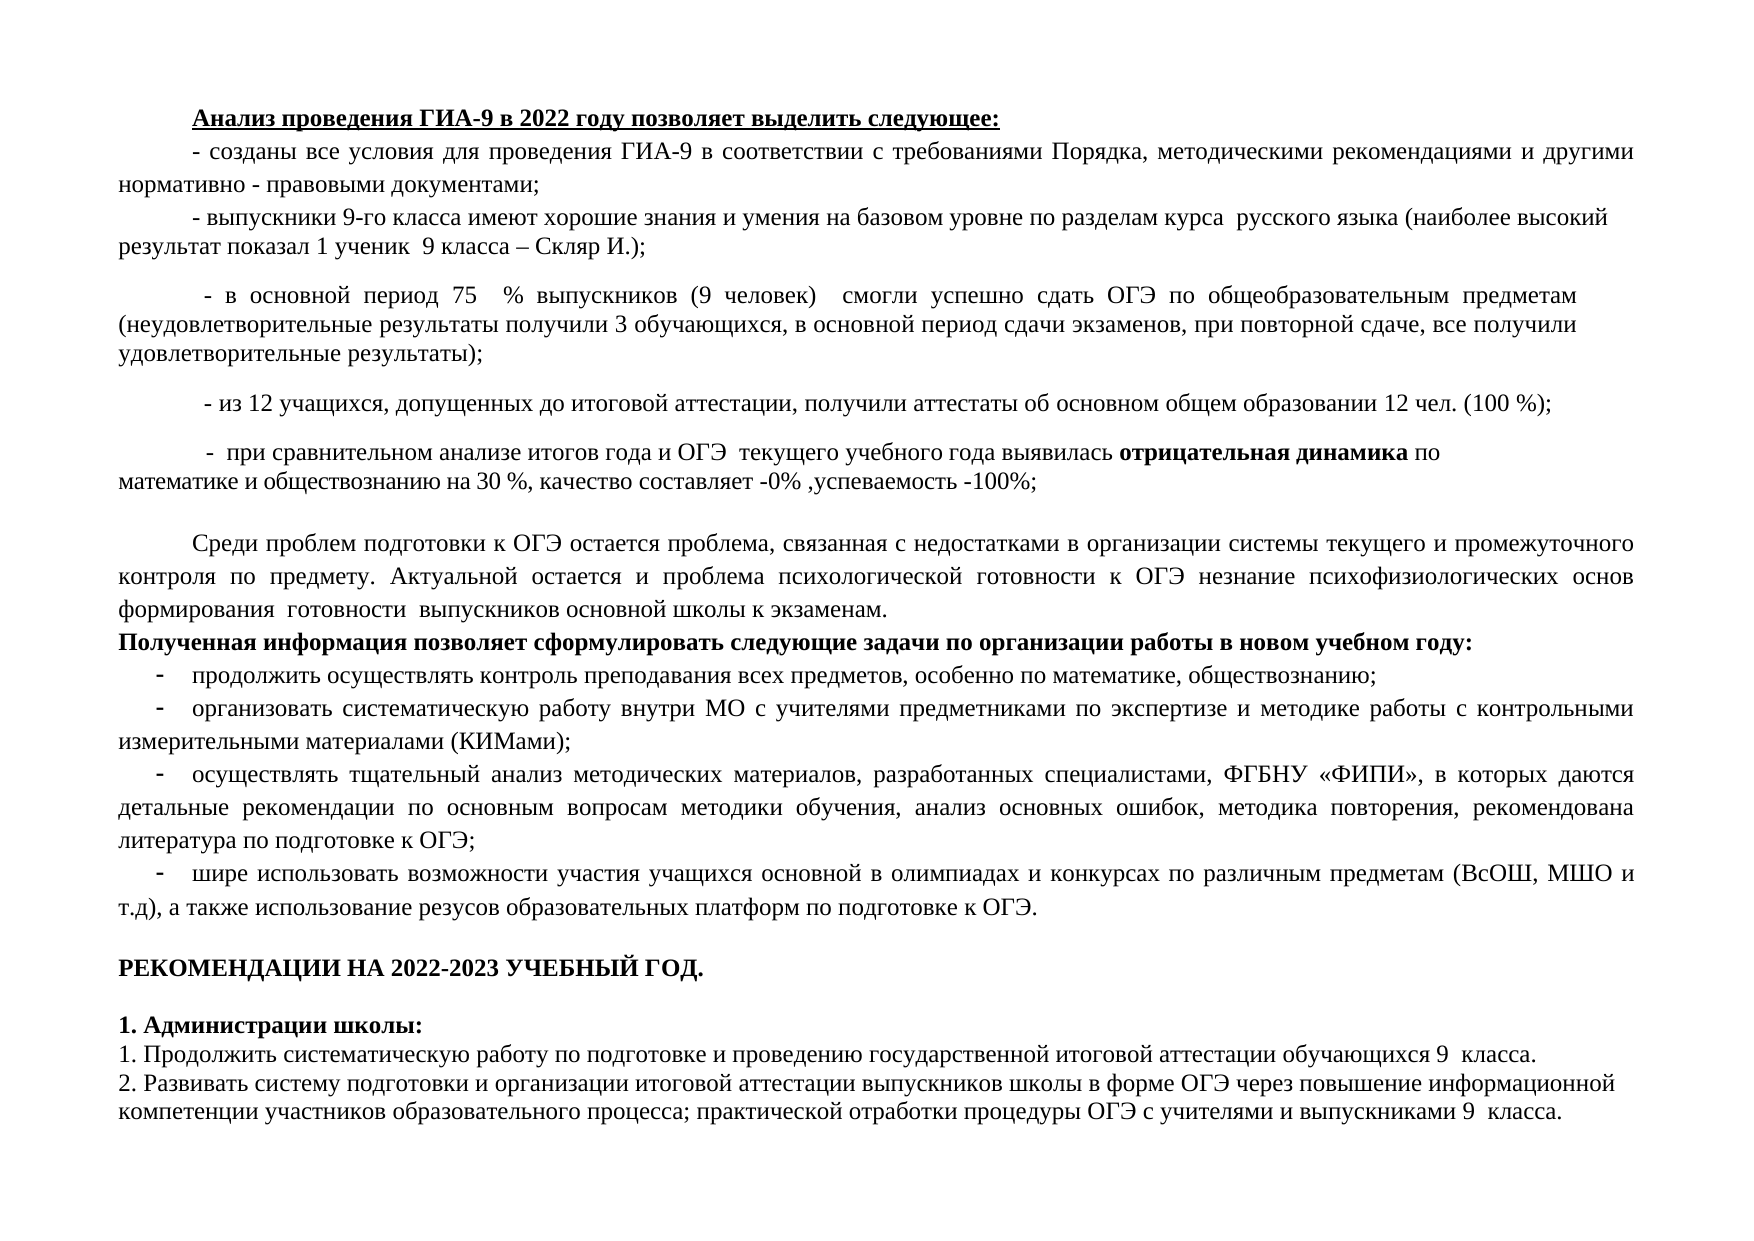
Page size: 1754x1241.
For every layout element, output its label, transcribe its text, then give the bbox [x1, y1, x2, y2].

text Полученная информация позволяет сформулировать следующие задачи по организации работы в новом учебном году: [118, 627, 1636, 656]
list шире использовать возможности участия учащихся основной в олимпиадах и конкурсах по различным предметам (ВсОШ, МШО и т.д), а также использование резусов образовательных платформ по подготовке к ОГЭ. [118, 858, 1636, 920]
text 1. Администрации школы: [118, 1010, 1636, 1039]
text - при сравнительном анализе итогов года и ОГЭ текущего учебного года выявилась отрицательная динамика по математике и обществознанию на 30 %, качество составляет -0% ,успеваемость -100%; [118, 437, 1546, 495]
text Анализ проведения ГИА-9 в 2022 году позволяет выделить следующее: [118, 103, 1636, 132]
text 2. Развивать систему подготовки и организации итоговой аттестации выпускников школы в форме ОГЭ через повышение информационной компетенции участников образовательного процесса; практической отработки процедуры ОГЭ с учителями и выпускниками 9 класса. [118, 1068, 1636, 1125]
list продолжить осуществлять контроль преподавания всех предметов, особенно по математике, обществознанию; [118, 660, 1636, 689]
text - созданы все условия для проведения ГИА-9 в соответствии с требованиями Порядка, методическими рекомендациями и другими нормативно - правовыми документами; [118, 136, 1636, 198]
list осуществлять тщательный анализ методических материалов, разработанных специалистами, ФГБНУ «ФИПИ», в которых даются детальные рекомендации по основным вопросам методики обучения, анализ основных ошибок, методика повторения, рекомендована литература по подготовке к ОГЭ; [118, 759, 1636, 854]
text Среди проблем подготовки к ОГЭ остается проблема, связанная с недостатками в организации системы текущего и промежуточного контроля по предмету. Актуальной остается и проблема психологической готовности к ОГЭ незнание психофизиологических основ формирования готовности выпускников основной школы к экзаменам. [118, 528, 1636, 623]
text - в основной период 75 % выпускников (9 человек) смогли успешно сдать ОГЭ по общеобразовательным предметам (неудовлетворительные результаты получили 3 обучающихся, в основной период сдачи экзаменов, при повторной сдаче, все получили удовлетворительные результаты); [118, 281, 1579, 367]
text - из 12 учащихся, допущенных до итоговой аттестации, получили аттестаты об основном общем образовании 12 чел. (100 %); [118, 388, 1579, 416]
text - выпускники 9-го класса имеют хорошие знания и умения на базовом уровне по разделам курса русского языка (наиболее высокий результат показал 1 ученик 9 класса – Скляр И.); [118, 202, 1636, 260]
text РЕКОМЕНДАЦИИ НА 2022-2023 УЧЕБНЫЙ ГОД. [118, 953, 1636, 981]
list организовать систематическую работу внутри МО с учителями предметниками по экспертизе и методике работы с контрольными измерительными материалами (КИМами); [118, 693, 1636, 755]
text 1. Продолжить систематическую работу по подготовке и проведению государственной итоговой аттестации обучающихся 9 класса. [118, 1039, 1636, 1068]
